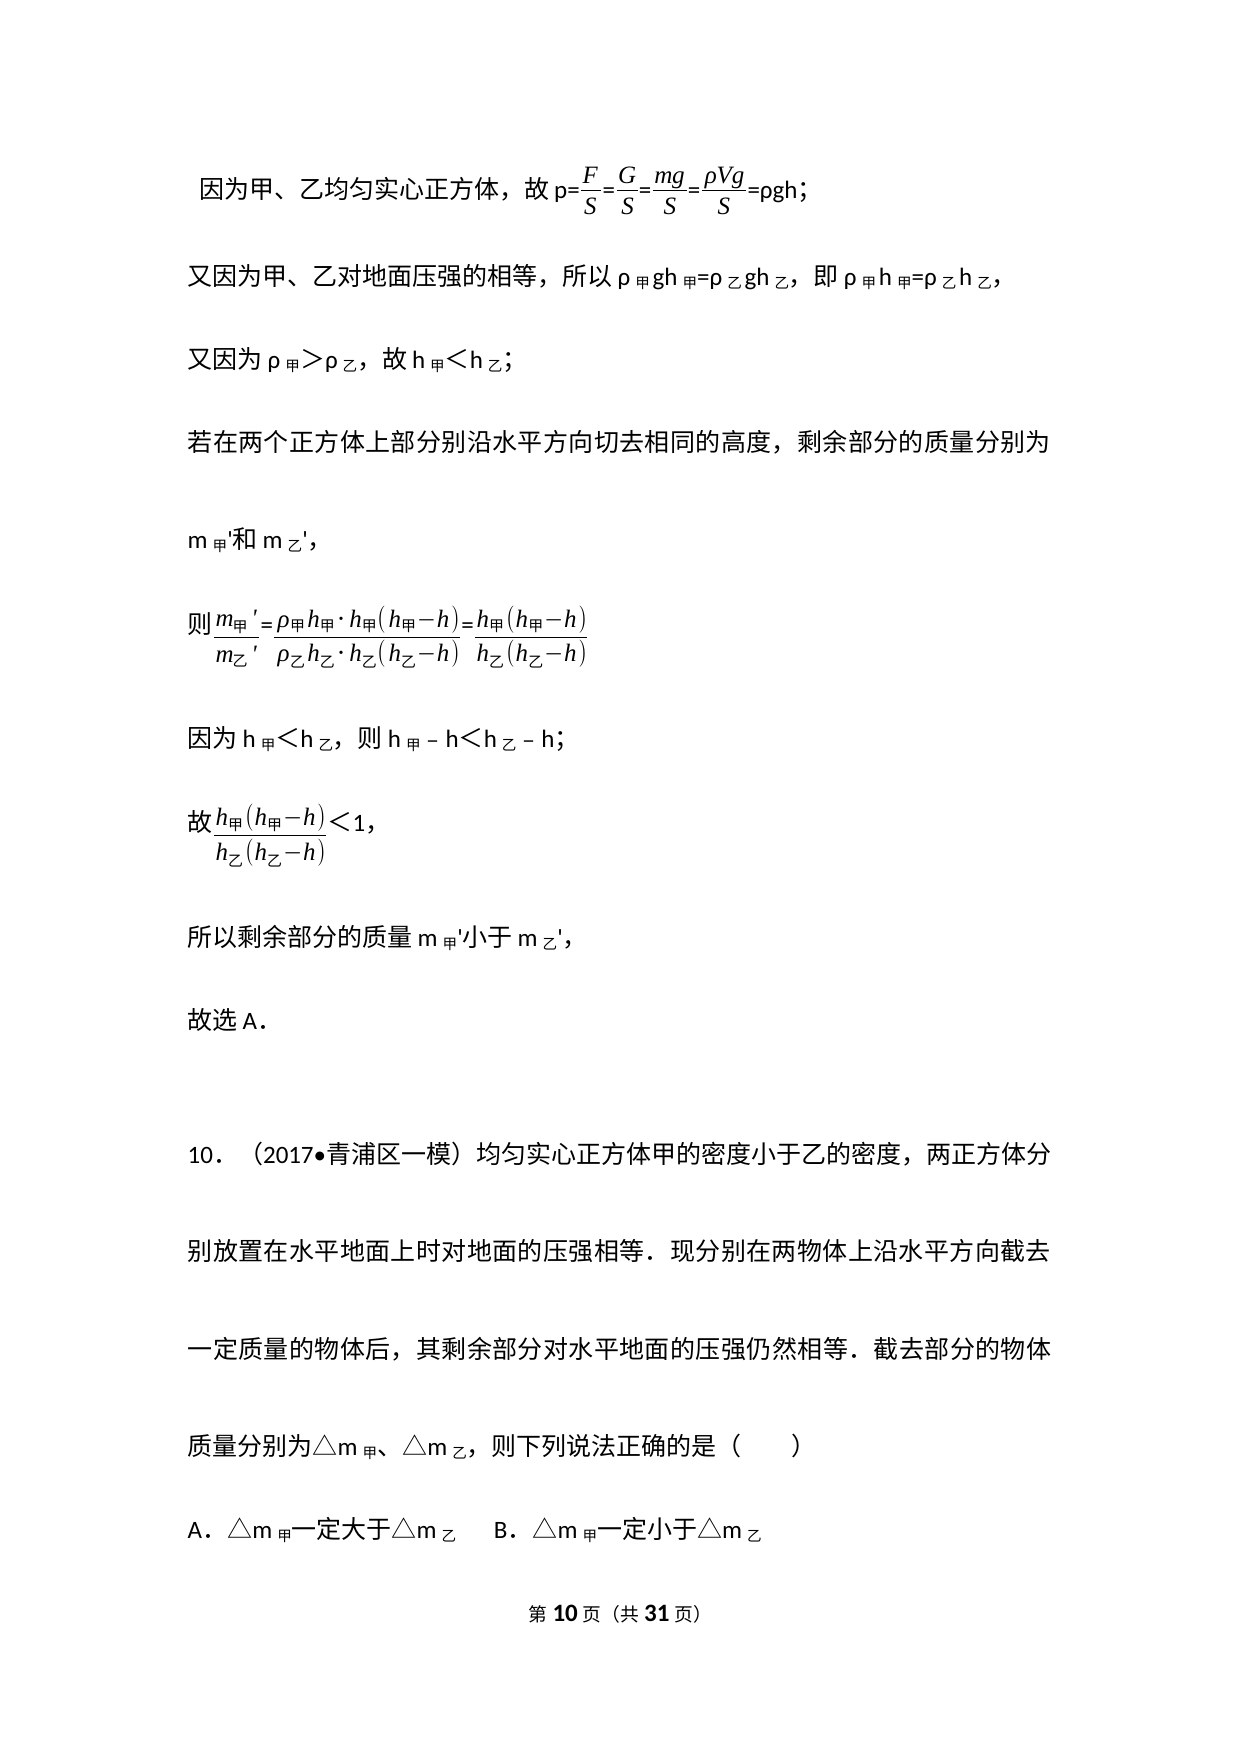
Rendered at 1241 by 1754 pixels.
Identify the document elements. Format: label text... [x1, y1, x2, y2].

text 又因为甲、乙对地面压强的相等，所以ρ甲gh甲=ρ乙gh乙，即ρ甲h甲=ρ乙h乙， [187, 242, 1053, 307]
text 因为h甲＜h乙，则h甲﹣h＜h乙﹣h； [187, 704, 1053, 769]
text A．△m甲一定大于△m乙 B．△m甲一定小于△m乙 [187, 1495, 1053, 1560]
text 因为甲、乙均匀实心正方体，故p=====ρgh； [187, 158, 1053, 223]
text 故＜1， [187, 787, 1053, 885]
text 10．（2017•青浦区一模）均匀实心正方体甲的密度小于乙的密度，两正方体分别放置在水平地面上时对地面的压强相等．现分别在两物体上沿水平方向截去一定质量的物体后，其剩余部分对水平地面的压强仍然相等．截去部分的物体质量分别为△m甲、△m乙，则下列说法正确的是（ ） [187, 1120, 1053, 1477]
text 则== [187, 588, 1053, 686]
text 所以剩余部分的质量m甲'小于m乙'， [187, 903, 1053, 968]
text 故选A． [187, 986, 1053, 1051]
text 又因为ρ甲＞ρ乙，故h甲＜h乙； [187, 325, 1053, 390]
text 若在两个正方体上部分别沿水平方向切去相同的高度，剩余部分的质量分别为m甲'和m乙'， [187, 408, 1053, 570]
